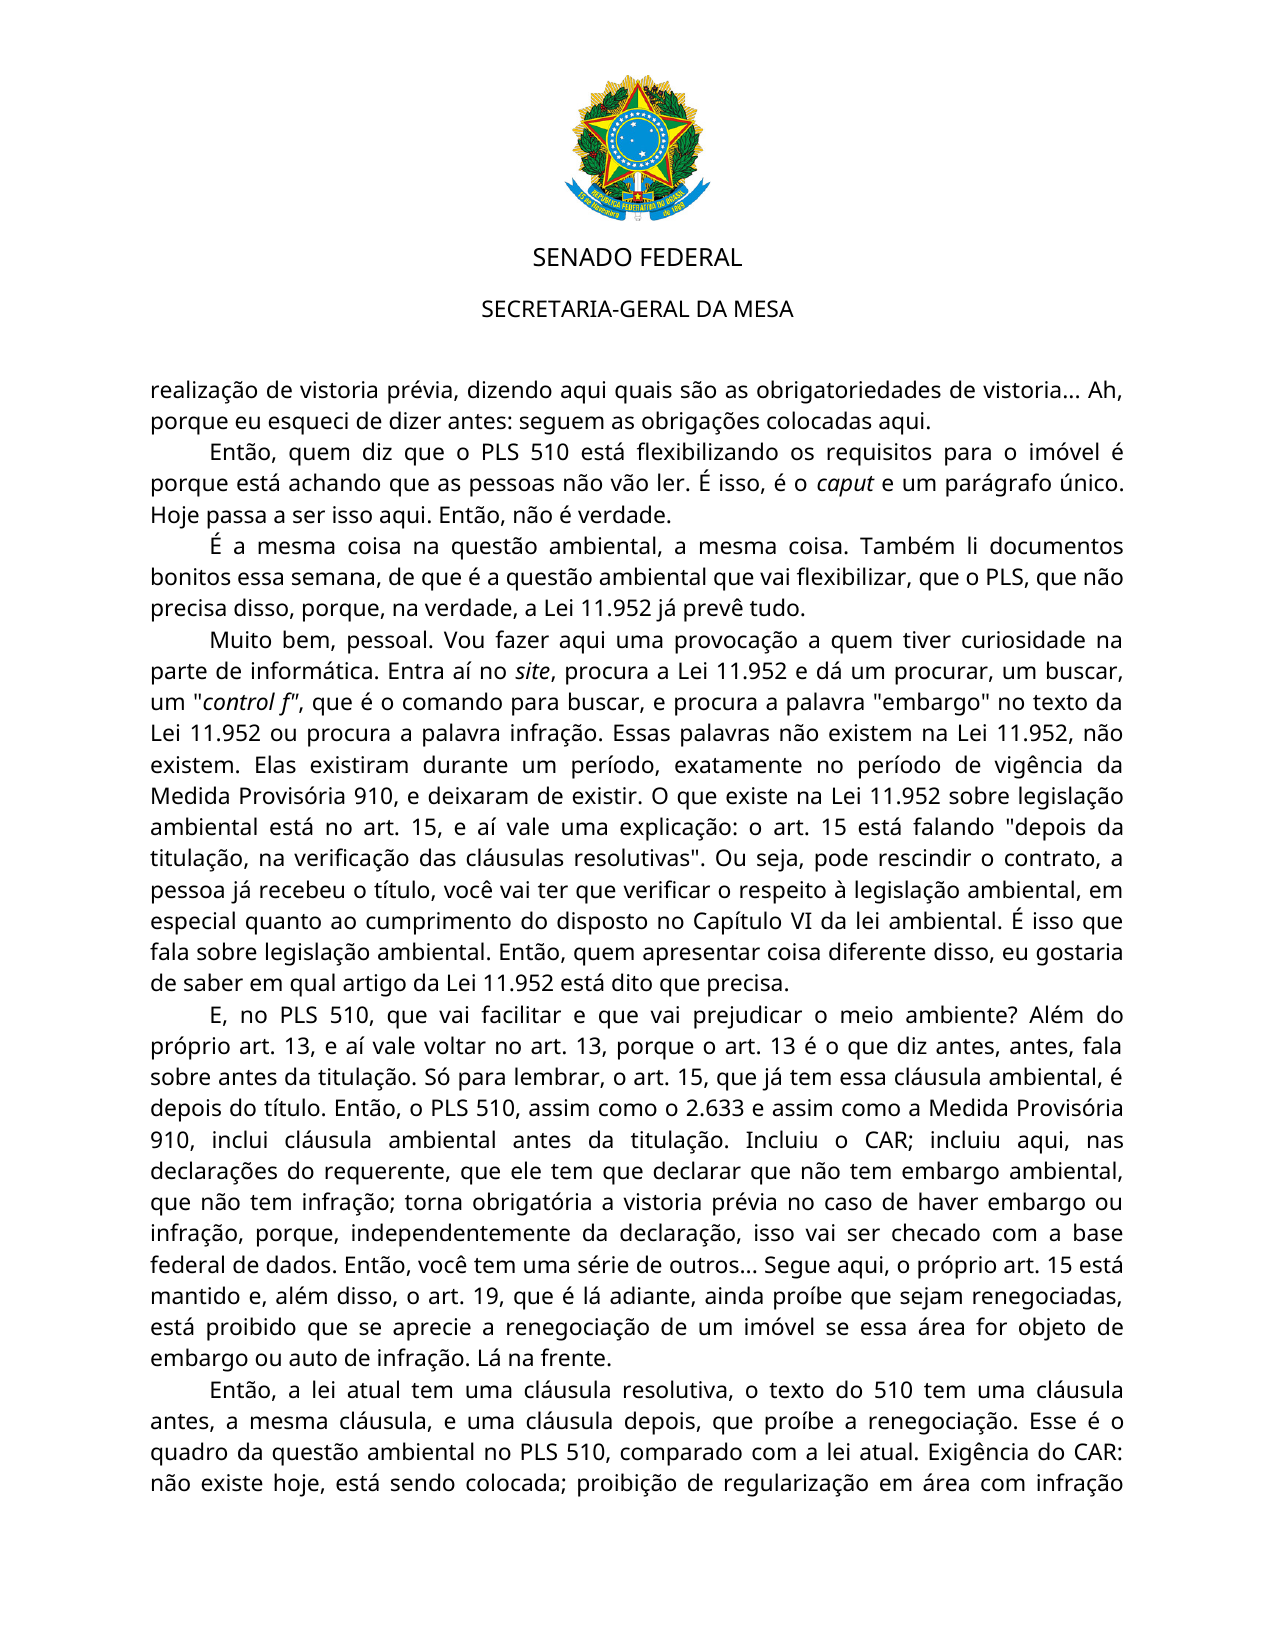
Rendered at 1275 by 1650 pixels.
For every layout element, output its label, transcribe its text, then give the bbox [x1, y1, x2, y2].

text Então, quem diz que o PLS 510 está flexibilizando os requisitos para o imóvel é porque está achando que as pessoas não vão ler. É isso, é o caput e um parágrafo único. Hoje passa a ser isso aqui. Então, não é verdade. [150, 436, 1125, 530]
text Muito bem, pessoal. Vou fazer aqui uma provocação a quem tiver curiosidade na parte de informática. Entra aí no site, procura a Lei 11.952 e dá um procurar, um buscar, um "control f", que é o comando para buscar, e procura a palavra "embargo" no texto da Lei 11.952 ou procura a palavra infração. Essas palavras não existem na Lei 11.952, não existem. Elas existiram durante um período, exatamente no período de vigência da Medida Provisória 910, e deixaram de existir. O que existe na Lei 11.952 sobre legislação ambiental está no art. 15, e aí vale uma explicação: o art. 15 está falando "depois da titulação, na verificação das cláusulas resolutivas". Ou seja, pode rescindir o contrato, a pessoa já recebeu o título, você vai ter que verificar o respeito à legislação ambiental, em especial quanto ao cumprimento do disposto no Capítulo VI da lei ambiental. É isso que fala sobre legislação ambiental. Então, quem apresentar coisa diferente disso, eu gostaria de saber em qual artigo da Lei 11.952 está dito que precisa. [150, 624, 1125, 999]
text É a mesma coisa na questão ambiental, a mesma coisa. Também li documentos bonitos essa semana, de que é a questão ambiental que vai flexibilizar, que o PLS, que não precisa disso, porque, na verdade, a Lei 11.952 já prevê tudo. [150, 530, 1125, 624]
picture [564, 75, 711, 221]
text E, no PLS 510, que vai facilitar e que vai prejudicar o meio ambiente? Além do próprio art. 13, e aí vale voltar no art. 13, porque o art. 13 é o que diz antes, antes, fala sobre antes da titulação. Só para lembrar, o art. 15, que já tem essa cláusula ambiental, é depois do título. Então, o PLS 510, assim como o 2.633 e assim como a Medida Provisória 910, inclui cláusula ambiental antes da titulação. Incluiu o CAR; incluiu aqui, nas declarações do requerente, que ele tem que declarar que não tem embargo ambiental, que não tem infração; torna obrigatória a vistoria prévia no caso de haver embargo ou infração, porque, independentemente da declaração, isso vai ser checado com a base federal de dados. Então, você tem uma série de outros... Segue aqui, o próprio art. 15 está mantido e, além disso, o art. 19, que é lá adiante, ainda proíbe que sejam renegociadas, está proibido que se aprecie a renegociação de um imóvel se essa área for objeto de embargo ou auto de infração. Lá na frente. [150, 999, 1125, 1374]
